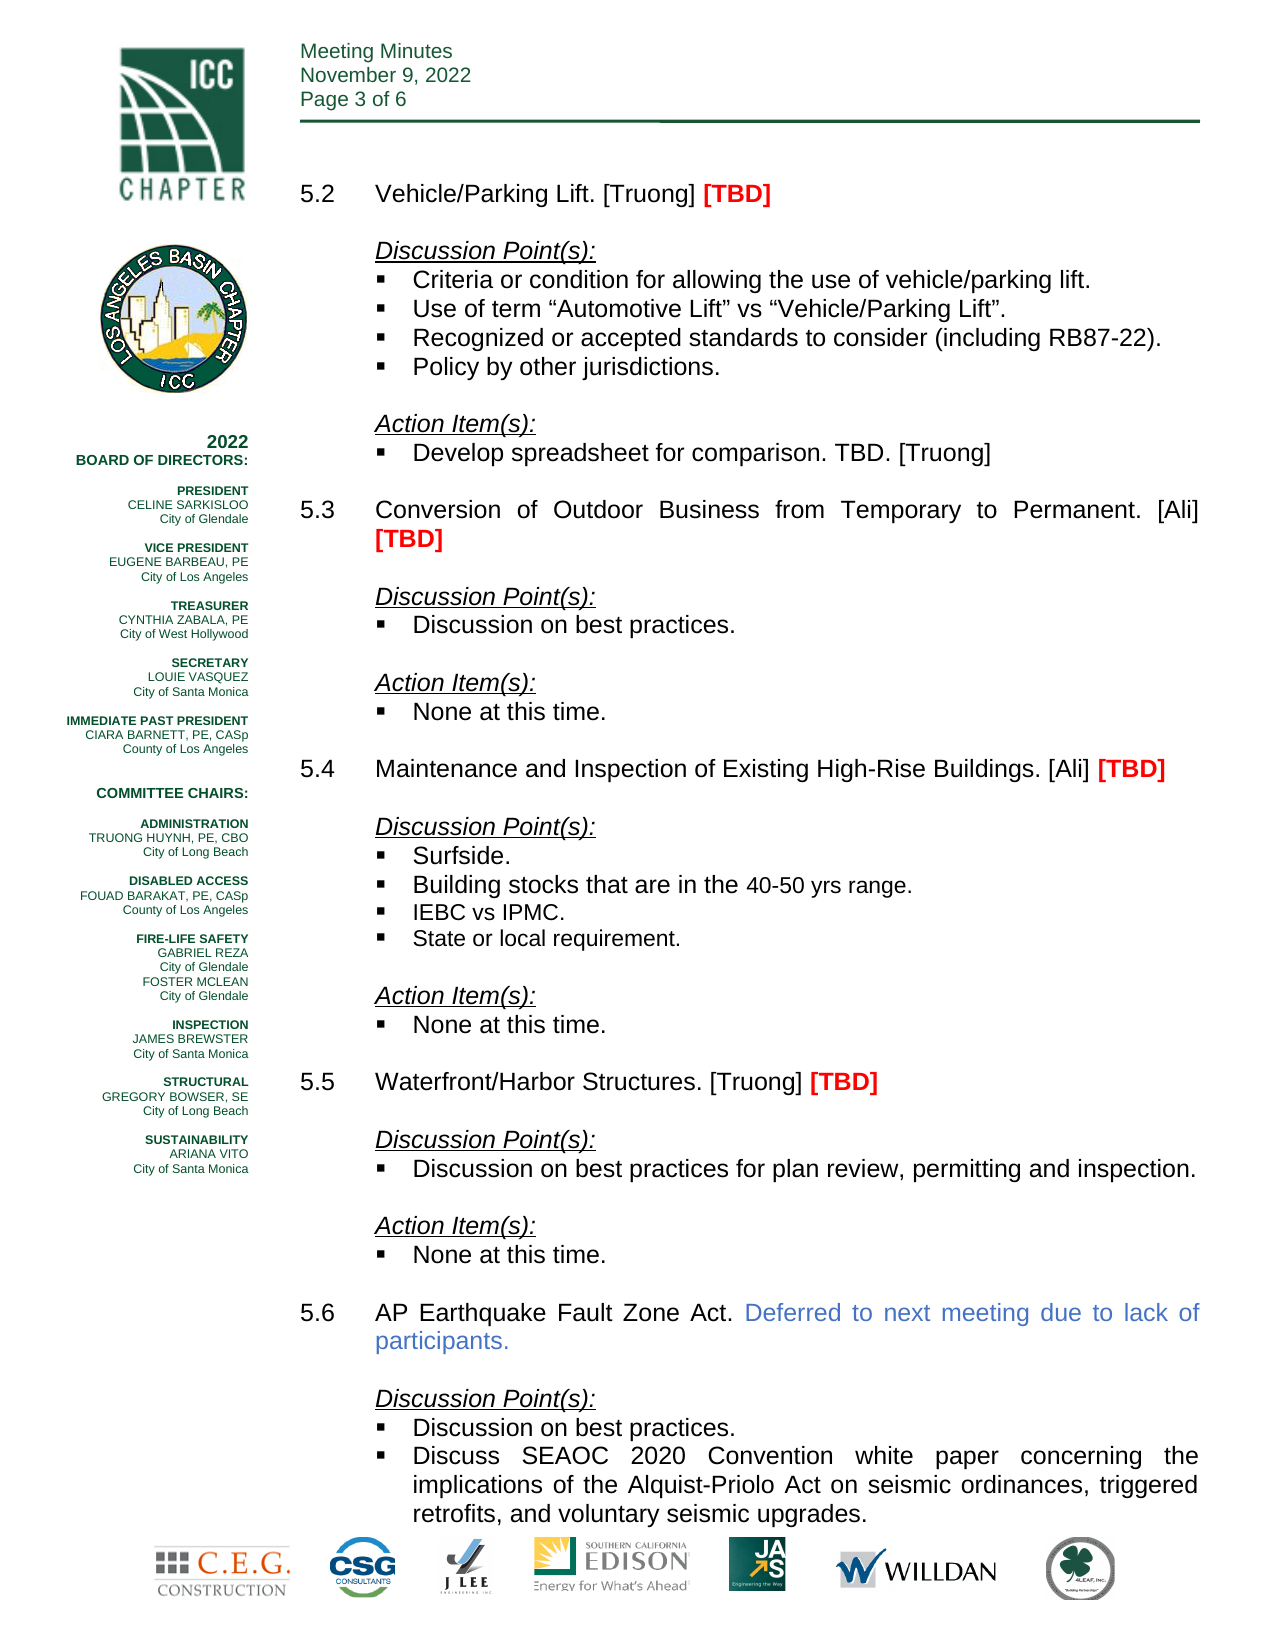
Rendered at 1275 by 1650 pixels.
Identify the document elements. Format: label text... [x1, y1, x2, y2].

picture [533, 1537, 690, 1591]
list Discuss SEAOC 2020 Convention white paper concerning the implications of the Alquist-Priolo Act on seismic ordinances, triggered retrofits, and voluntary seismic upgrades. [375, 1441, 1200, 1528]
text 5.6 AP Earthquake Fault Zone Act. Deferred to next meeting due to lack of participants. [300, 1297, 1200, 1355]
picture [99, 243, 248, 394]
list Surfside. [375, 841, 1200, 869]
text Discussion Point(s): [300, 582, 1200, 611]
list Building stocks that are in the 40-50 yrs range. [375, 869, 1200, 898]
picture [115, 43, 250, 205]
list Discussion on best practices. [375, 611, 1200, 639]
text 5.4 Maintenance and Inspection of Existing High-Rise Buildings. [Ali] [TBD] [300, 754, 1200, 783]
text Discussion Point(s): [300, 1384, 1200, 1412]
picture [152, 1537, 289, 1606]
list None at this time. [375, 1010, 1200, 1038]
text Action Item(s): [375, 1211, 1200, 1240]
list Criteria or condition for allowing the use of vehicle/parking lift. [375, 265, 1200, 294]
list Develop spreadsheet for comparison. TBD. [Truong] [375, 438, 1200, 467]
text Discussion Point(s): [300, 236, 1200, 265]
picture [729, 1537, 786, 1591]
list None at this time. [375, 1240, 1200, 1269]
list IEBC vs IPMC. [375, 898, 1200, 925]
text Discussion Point(s): [300, 1125, 1200, 1153]
list Policy by other jurisdictions. [375, 352, 1200, 380]
list State or local requirement. [375, 925, 1200, 952]
list Use of term “Automotive Lift” vs “Vehicle/Parking Lift”. [375, 294, 1200, 323]
text Discussion Point(s): [300, 812, 1200, 841]
text Action Item(s): [375, 981, 1200, 1010]
text 5.3 Conversion of Outdoor Business from Temporary to Permanent. [Ali] [TBD] [300, 496, 1200, 553]
list Discussion on best practices. [375, 1412, 1200, 1441]
picture [329, 1537, 395, 1597]
picture [825, 1537, 1007, 1600]
picture [437, 1537, 494, 1594]
picture [1045, 1537, 1115, 1600]
list None at this time. [375, 697, 1200, 726]
list Recognized or accepted standards to consider (including RB87-22). [375, 323, 1200, 352]
text Action Item(s): [375, 409, 1200, 438]
text Action Item(s): [375, 668, 1200, 697]
text 5.5 Waterfront/Harbor Structures. [Truong] [TBD] [300, 1067, 1200, 1096]
list Discussion on best practices for plan review, permitting and inspection. [375, 1153, 1200, 1182]
text 5.2 Vehicle/Parking Lift. [Truong] [TBD] [300, 179, 1200, 207]
